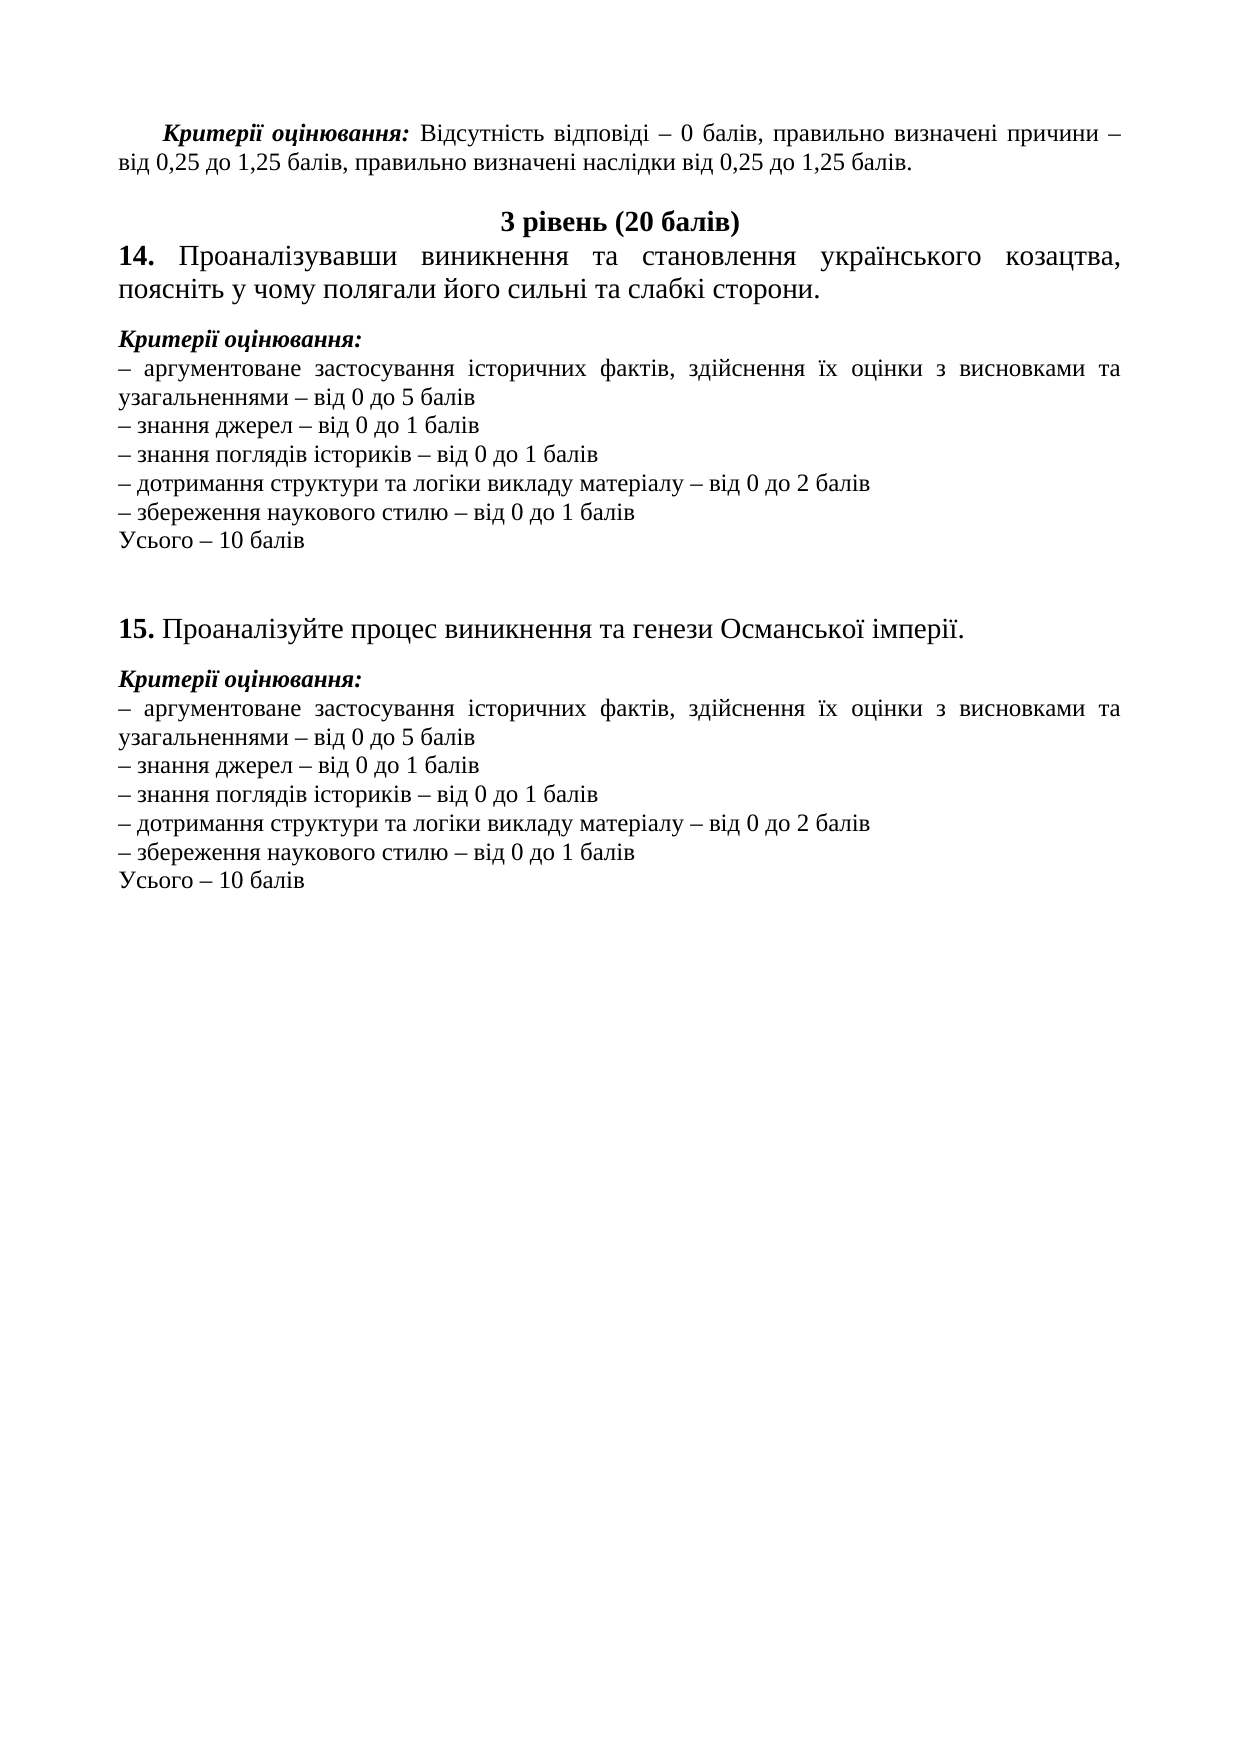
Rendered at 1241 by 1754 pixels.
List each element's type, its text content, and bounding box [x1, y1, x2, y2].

text Усього – 10 балів [118, 866, 1122, 894]
text – аргументоване застосування історичних фактів, здійснення їх оцінки з висновками та узагальненнями – від 0 до 5 балів [118, 353, 1122, 410]
text Усього – 10 балів [118, 525, 1122, 554]
text – знання поглядів істориків – від 0 до 1 балів [118, 439, 1122, 468]
text 3 рівень (20 балів) [118, 204, 1122, 238]
text 14. Проаналізувавши виникнення та становлення українського козацтва, поясніть у чому полягали його сильні та слабкі сторони. [118, 238, 1122, 305]
text – збереження наукового стилю – від 0 до 1 балів [118, 837, 1122, 866]
text – аргументоване застосування історичних фактів, здійснення їх оцінки з висновками та узагальненнями – від 0 до 5 балів [118, 693, 1122, 751]
text – знання джерел – від 0 до 1 балів [118, 410, 1122, 439]
text 15. Проаналізуйте процес виникнення та генези Османської імперії. [118, 612, 1122, 645]
text – збереження наукового стилю – від 0 до 1 балів [118, 497, 1122, 525]
text Критерії оцінювання: [118, 664, 1122, 693]
text – дотримання структури та логіки викладу матеріалу – від 0 до 2 балів [118, 808, 1122, 837]
text – знання поглядів істориків – від 0 до 1 балів [118, 779, 1122, 808]
text Критерії оцінювання: [118, 324, 1122, 353]
text – дотримання структури та логіки викладу матеріалу – від 0 до 2 балів [118, 468, 1122, 497]
text – знання джерел – від 0 до 1 балів [118, 751, 1122, 779]
